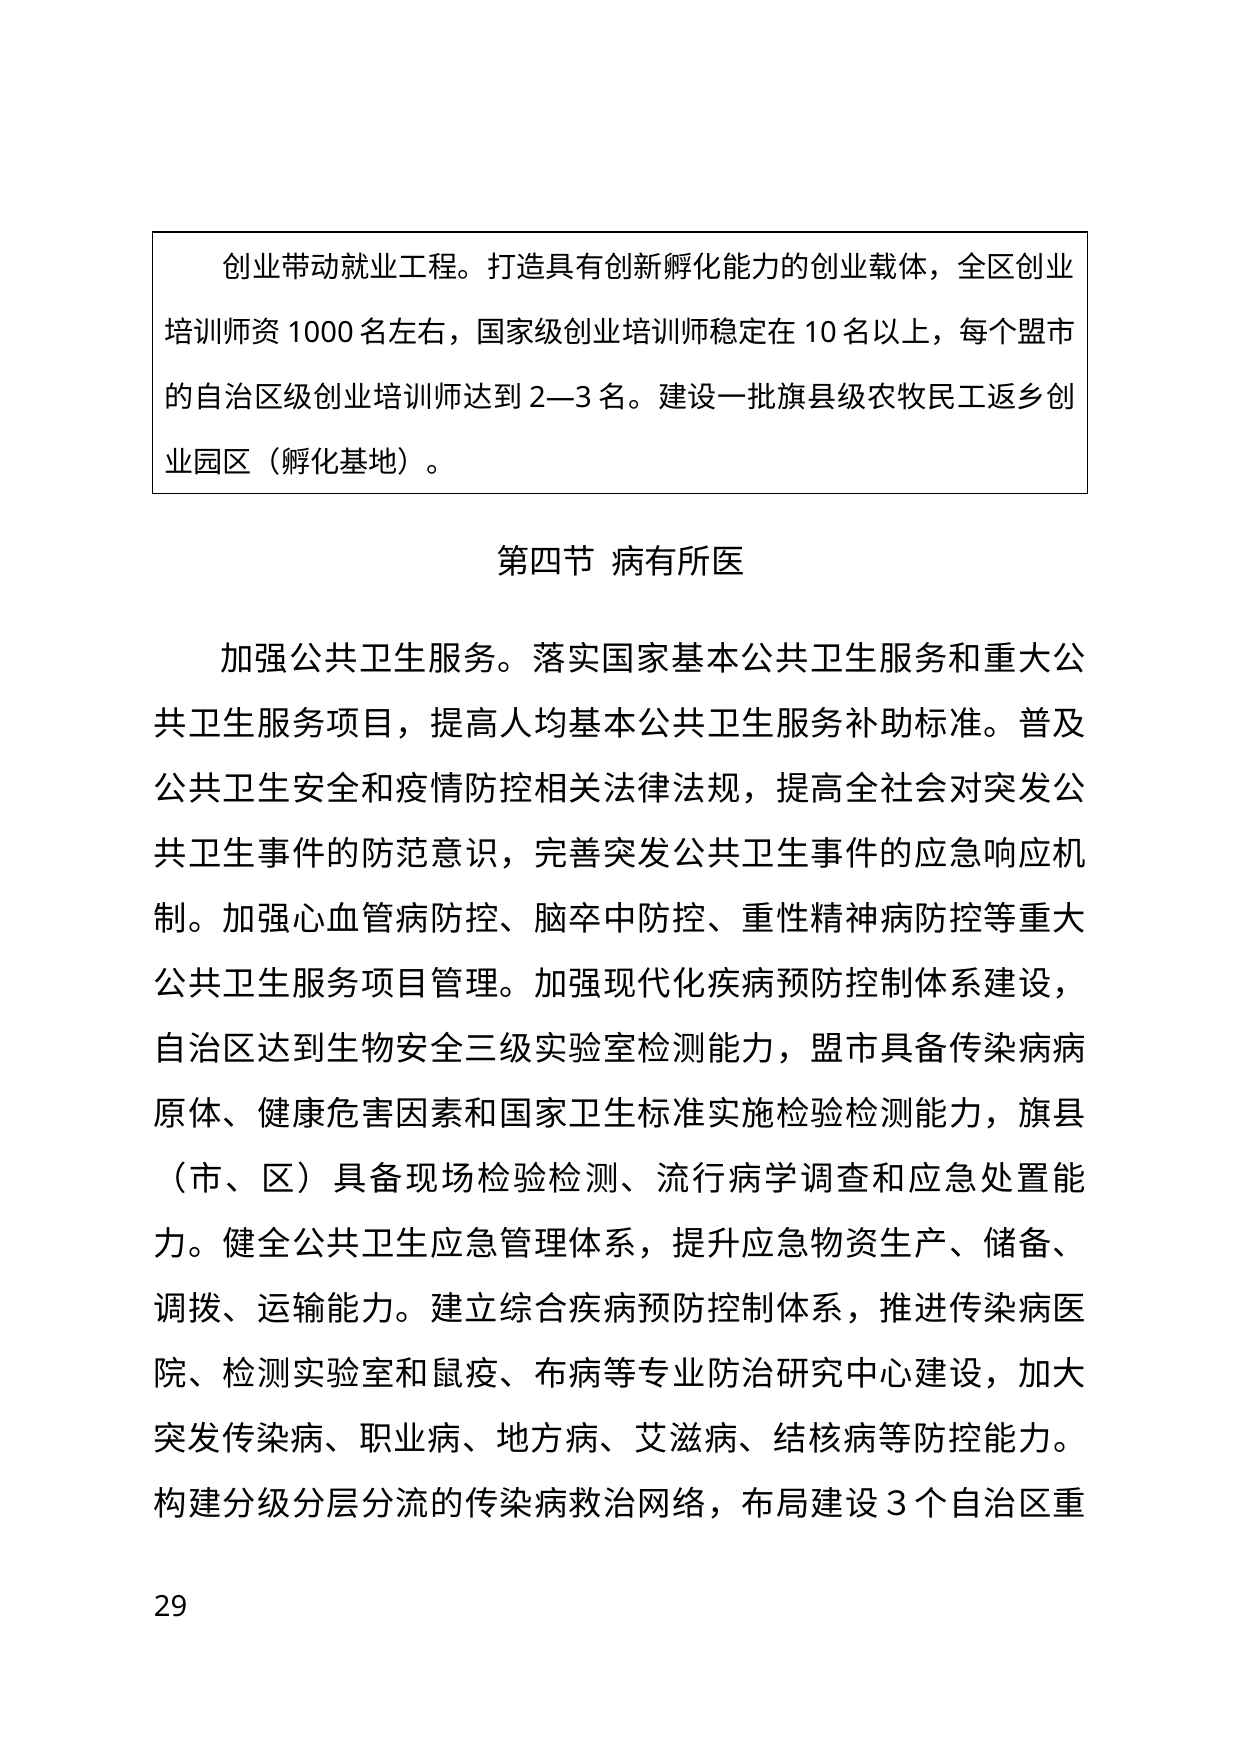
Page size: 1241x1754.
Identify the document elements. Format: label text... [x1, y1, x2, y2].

text 第四节 病有所医 [153, 526, 1087, 591]
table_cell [153, 233, 1087, 492]
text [153, 624, 1087, 1534]
